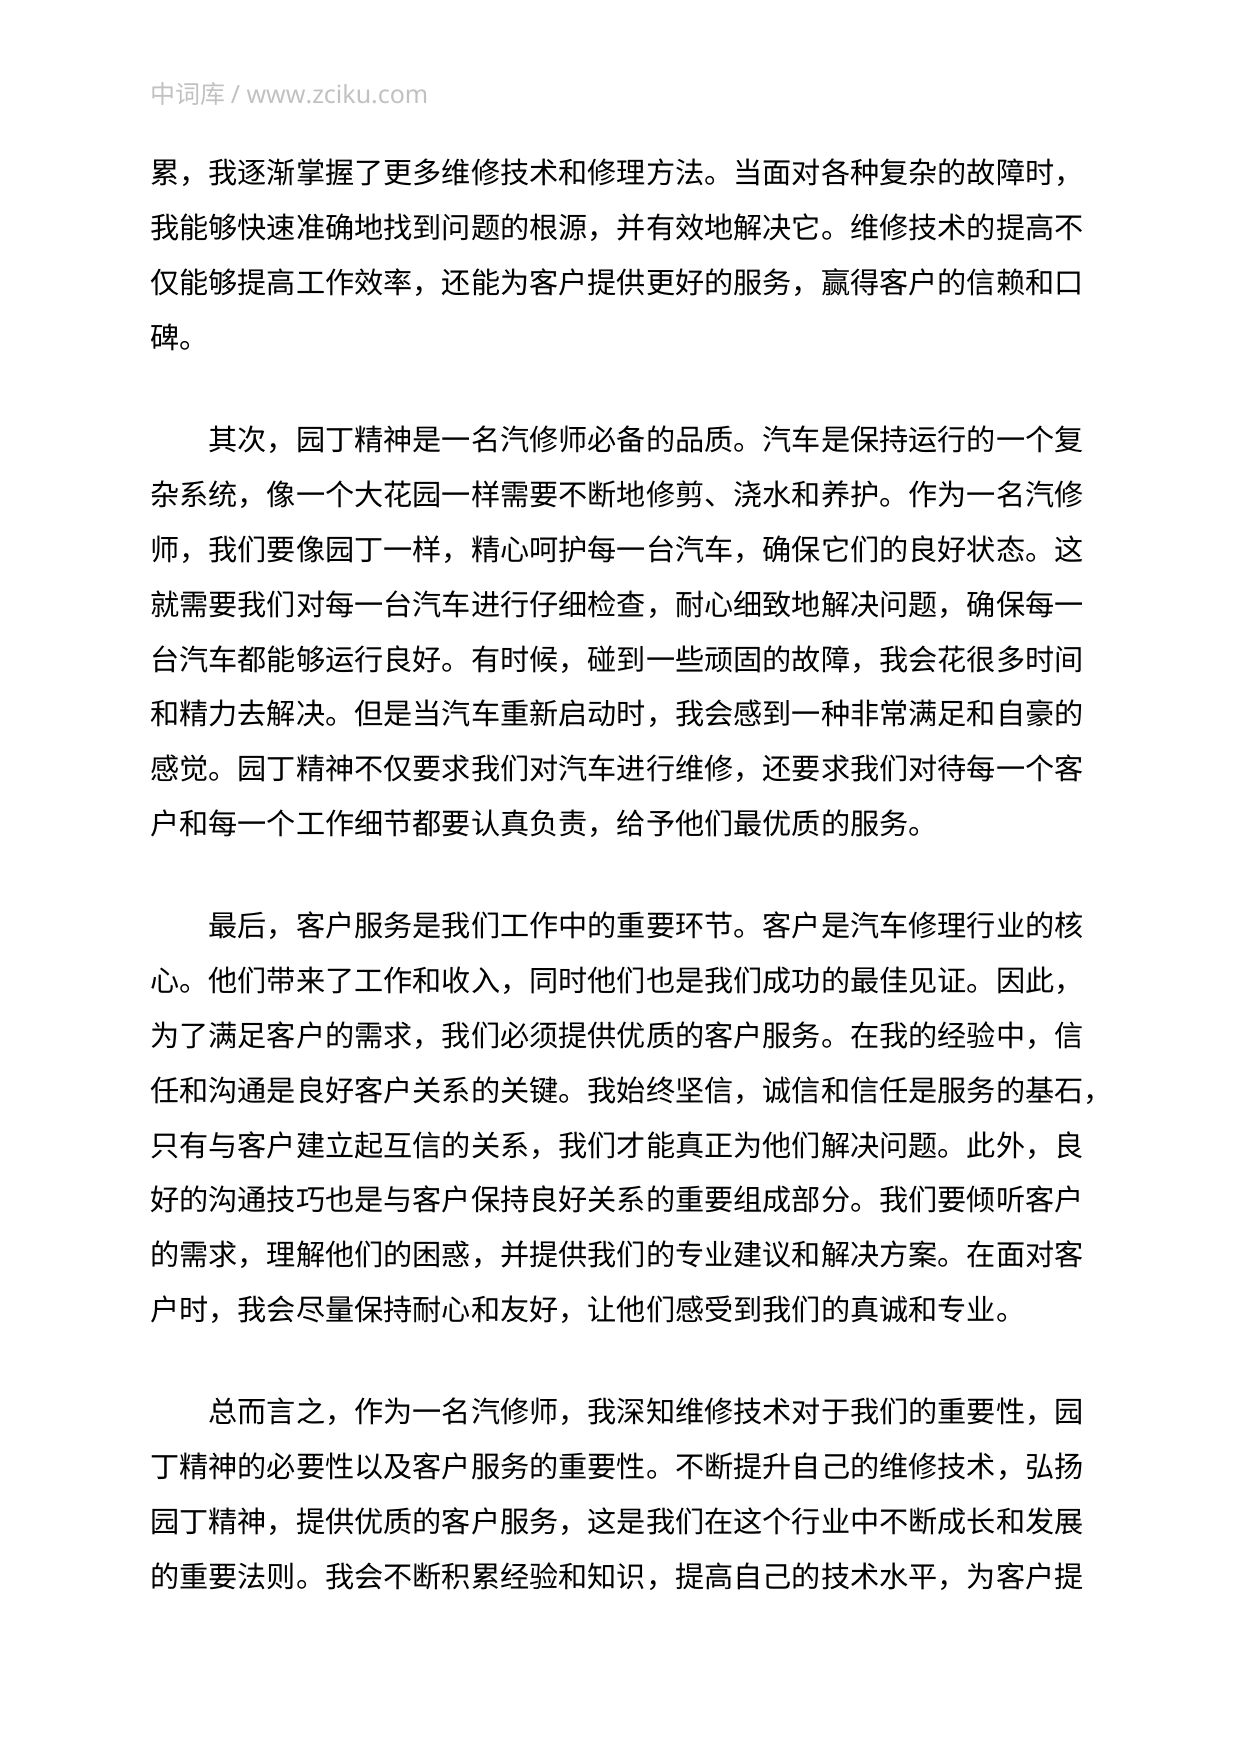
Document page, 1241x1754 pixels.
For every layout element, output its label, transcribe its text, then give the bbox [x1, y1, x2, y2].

text 最后，客户服务是我们工作中的重要环节。客户是汽车修理行业的核心。他们带来了工作和收入，同时他们也是我们成功的最佳见证。因此，为了满足客户的需求，我们必须提供优质的客户服务。在我的经验中，信任和沟通是良好客户关系的关键。我始终坚信，诚信和信任是服务的基石，只有与客户建立起互信的关系，我们才能真正为他们解决问题。此外，良好的沟通技巧也是与客户保持良好关系的重要组成部分。我们要倾听客户的需求，理解他们的困惑，并提供我们的专业建议和解决方案。在面对客户时，我会尽量保持耐心和友好，让他们感受到我们的真诚和专业。 [150, 902, 1090, 1329]
text 其次，园丁精神是一名汽修师必备的品质。汽车是保持运行的一个复杂系统，像一个大花园一样需要不断地修剪、浇水和养护。作为一名汽修师，我们要像园丁一样，精心呵护每一台汽车，确保它们的良好状态。这就需要我们对每一台汽车进行仔细检查，耐心细致地解决问题，确保每一台汽车都能够运行良好。有时候，碰到一些顽固的故障，我会花很多时间和精力去解决。但是当汽车重新启动时，我会感到一种非常满足和自豪的感觉。园丁精神不仅要求我们对汽车进行维修，还要求我们对待每一个客户和每一个工作细节都要认真负责，给予他们最优质的服务。 [150, 416, 1090, 843]
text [150, 150, 1090, 357]
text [150, 1388, 1090, 1596]
